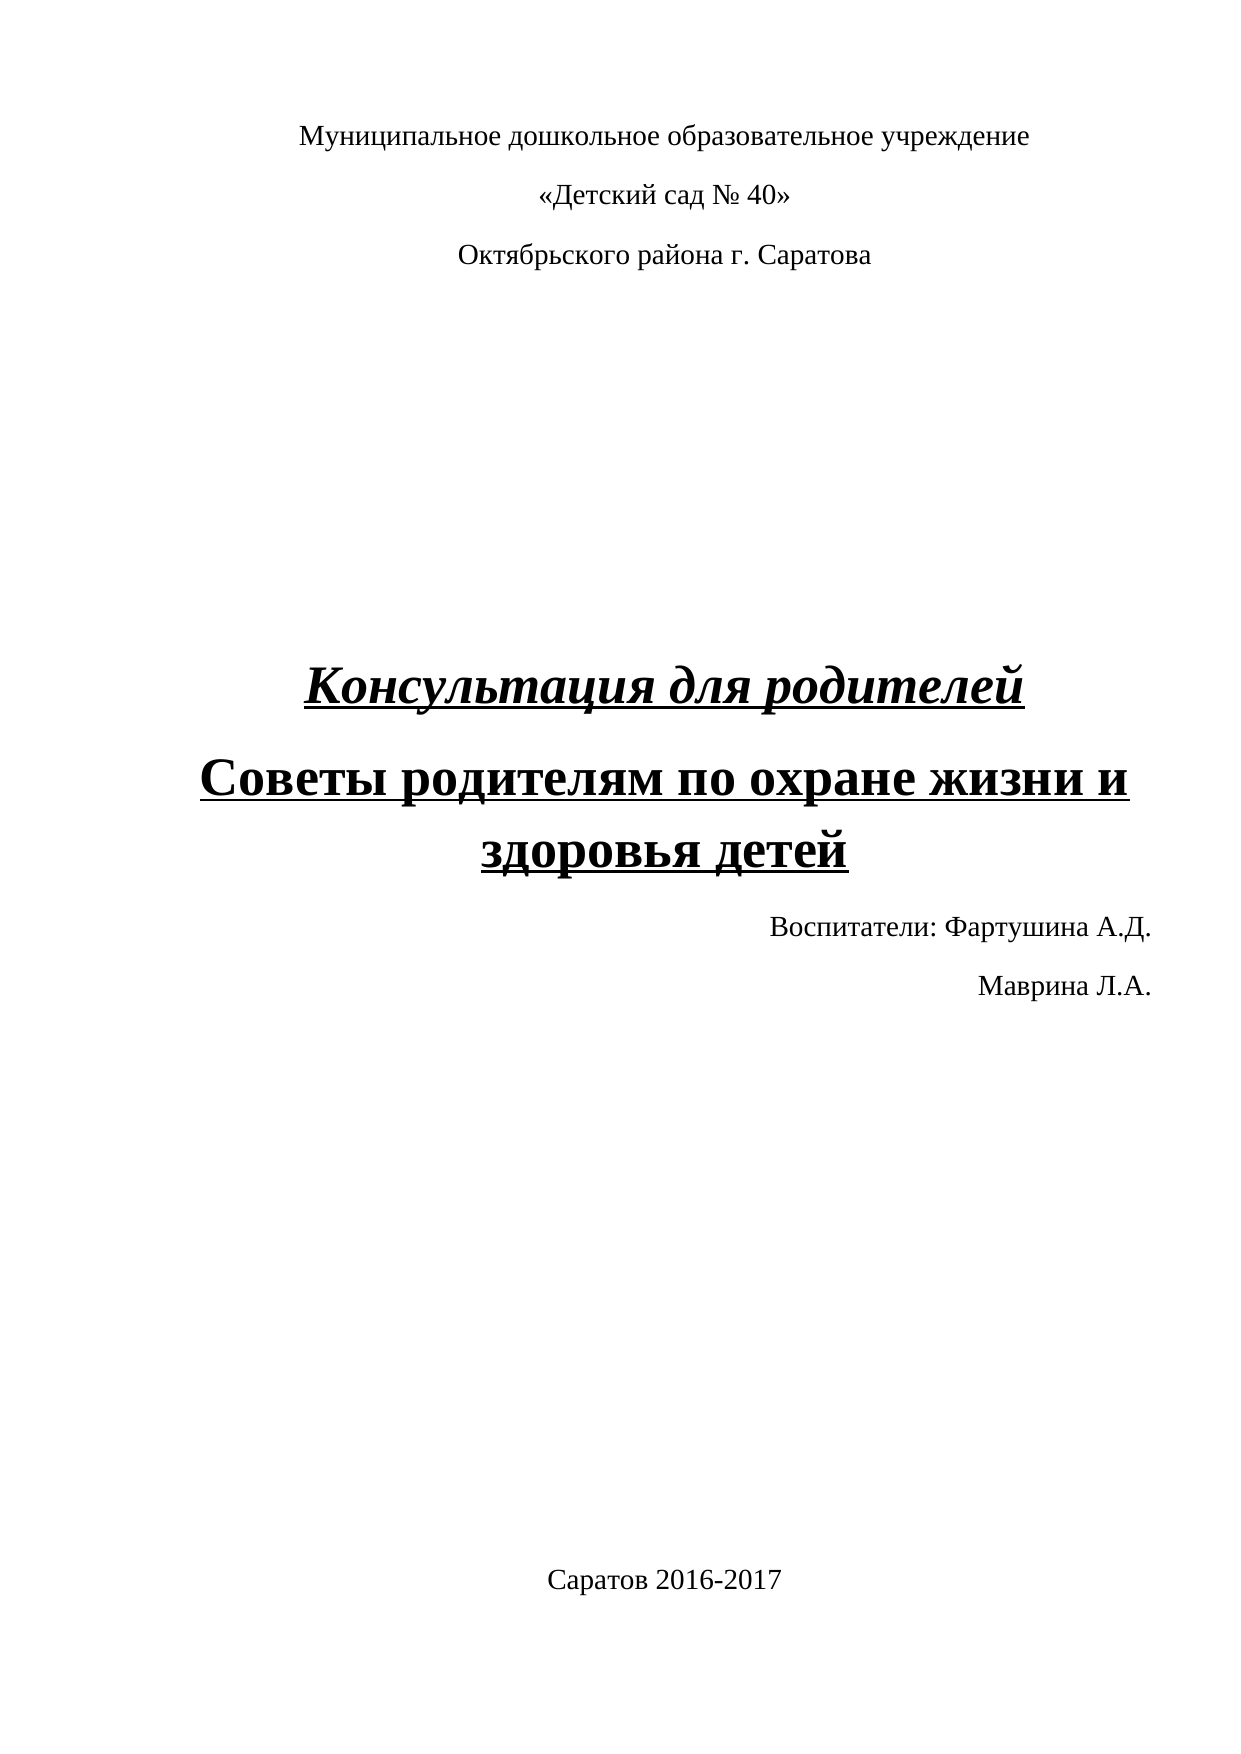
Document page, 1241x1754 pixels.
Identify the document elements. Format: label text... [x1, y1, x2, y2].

text Муниципальное дошкольное образовательное учреждение [177, 118, 1152, 152]
text Саратов 2016-2017 [177, 1562, 1152, 1596]
text «Детский сад № 40» [177, 177, 1152, 211]
text Воспитатели: Фартушина А.Д. [177, 909, 1152, 942]
text Октябрьского района г. Саратова [177, 237, 1152, 270]
text Консультация для родителей [177, 652, 1152, 715]
text Советы родителям по охране жизни и здоровья детей [177, 745, 1152, 879]
text Маврина Л.А. [177, 968, 1152, 1002]
